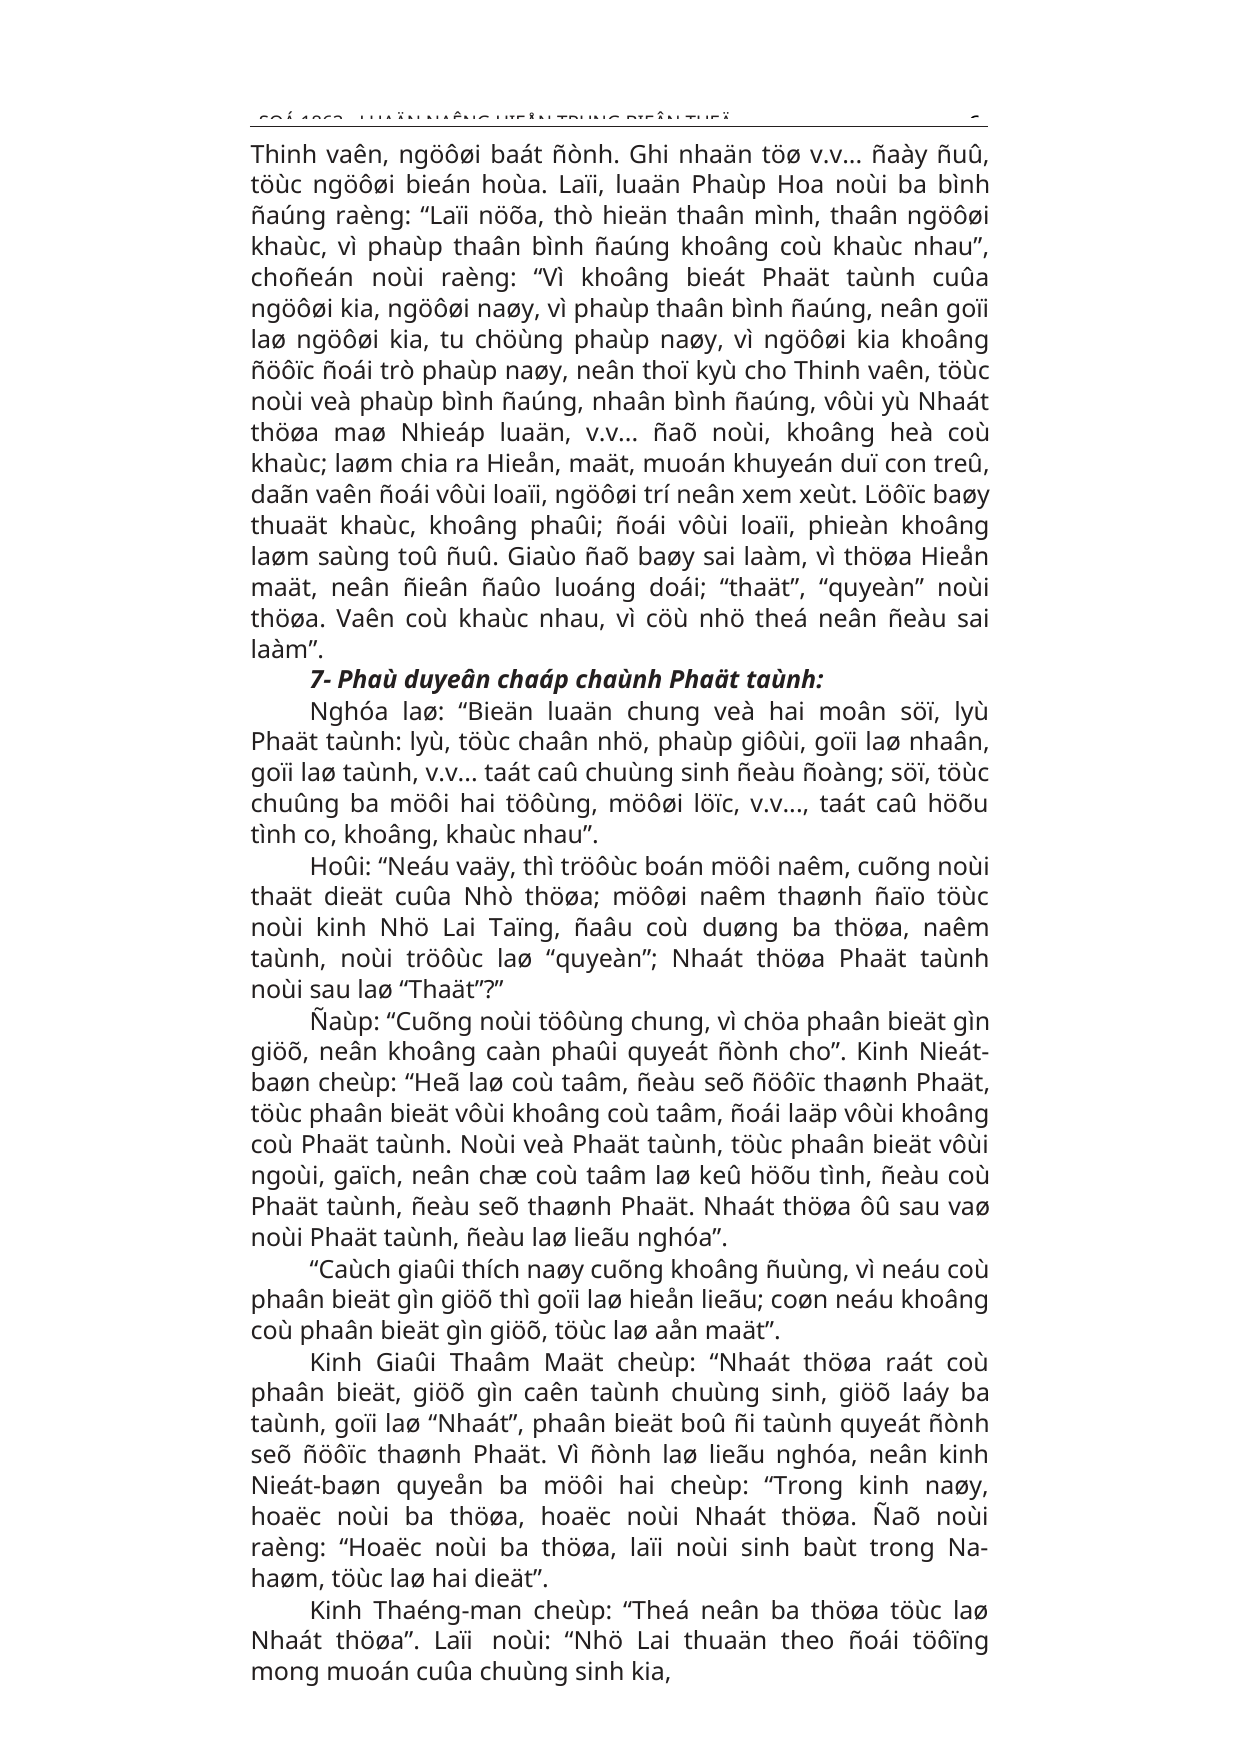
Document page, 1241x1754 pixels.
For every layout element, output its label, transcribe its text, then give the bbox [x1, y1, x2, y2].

text Kinh Thaéng-man cheùp: “Theá neân ba thöøa töùc laø Nhaát thöøa”. Laïi noùi: “Nhö Lai thuaän theo ñoái töôïng mong muoán cuûa chuùng sinh kia, [250, 1595, 990, 1688]
text Kinh Giaûi Thaâm Maät cheùp: “Nhaát thöøa raát coù phaân bieät, giöõ gìn caên taùnh chuùng sinh, giöõ laáy ba taùnh, goïi laø “Nhaát”, phaân bieät boû ñi taùnh quyeát ñònh seõ ñöôïc thaønh Phaät. Vì ñònh laø lieãu nghóa, neân kinh Nieát-baøn quyeån ba möôi hai cheùp: “Trong kinh naøy, hoaëc noùi ba thöøa, hoaëc noùi Nhaát thöøa. Ñaõ noùi raèng: “Hoaëc noùi ba thöøa, laïi noùi sinh baùt trong Na- haøm, töùc laø hai dieät”. [250, 1347, 990, 1595]
text Thinh vaên, ngöôøi baát ñònh. Ghi nhaän töø v.v... ñaày ñuû, töùc ngöôøi bieán hoùa. Laïi, luaän Phaùp Hoa noùi ba bình ñaúng raèng: “Laïi nöõa, thò hieän thaân mình, thaân ngöôøi khaùc, vì phaùp thaân bình ñaúng khoâng coù khaùc nhau”, choñeán noùi raèng: “Vì khoâng bieát Phaät taùnh cuûa ngöôøi kia, ngöôøi naøy, vì phaùp thaân bình ñaúng, neân goïi laø ngöôøi kia, tu chöùng phaùp naøy, vì ngöôøi kia khoâng ñöôïc ñoái trò phaùp naøy, neân thoï kyù cho Thinh vaên, töùc noùi veà phaùp bình ñaúng, nhaân bình ñaúng, vôùi yù Nhaát thöøa maø Nhieáp luaän, v.v... ñaõ noùi, khoâng heà coù khaùc; laøm chia ra Hieån, maät, muoán khuyeán duï con treû, daãn vaên ñoái vôùi loaïi, ngöôøi trí neân xem xeùt. Löôïc baøy thuaät khaùc, khoâng phaûi; ñoái vôùi loaïi, phieàn khoâng laøm saùng toû ñuû. Giaùo ñaõ baøy sai laàm, vì thöøa Hieån maät, neân ñieân ñaûo luoáng doái; “thaät”, “quyeàn” noùi thöøa. Vaên coù khaùc nhau, vì cöù nhö theá neân ñeàu sai laàm”. [250, 138, 990, 666]
text Ñaùp: “Cuõng noùi töôùng chung, vì chöa phaân bieät gìn giöõ, neân khoâng caàn phaûi quyeát ñònh cho”. Kinh Nieát-baøn cheùp: “Heã laø coù taâm, ñeàu seõ ñöôïc thaønh Phaät, töùc phaân bieät vôùi khoâng coù taâm, ñoái laäp vôùi khoâng coù Phaät taùnh. Noùi veà Phaät taùnh, töùc phaân bieät vôùi ngoùi, gaïch, neân chæ coù taâm laø keû höõu tình, ñeàu coù Phaät taùnh, ñeàu seõ thaønh Phaät. Nhaát thöøa ôû sau vaø noùi Phaät taùnh, ñeàu laø lieãu nghóa”. [250, 1005, 990, 1254]
text “Caùch giaûi thích naøy cuõng khoâng ñuùng, vì neáu coù phaân bieät gìn giöõ thì goïi laø hieån lieãu; coøn neáu khoâng coù phaân bieät gìn giöõ, töùc laø aån maät”. [250, 1254, 990, 1347]
text Hoûi: “Neáu vaäy, thì tröôùc boán möôi naêm, cuõng noùi thaät dieät cuûa Nhò thöøa; möôøi naêm thaønh ñaïo töùc noùi kinh Nhö Lai Taïng, ñaâu coù duøng ba thöøa, naêm taùnh, noùi tröôùc laø “quyeàn”; Nhaát thöøa Phaät taùnh noùi sau laø “Thaät”?” [250, 850, 990, 1005]
subtitle Phaù duyeân chaáp chaùnh Phaät taùnh: [309, 666, 1092, 694]
text Nghóa laø: “Bieän luaän chung veà hai moân söï, lyù Phaät taùnh: lyù, töùc chaân nhö, phaùp giôùi, goïi laø nhaân, goïi laø taùnh, v.v... taát caû chuùng sinh ñeàu ñoàng; söï, töùc chuûng ba möôi hai töôùng, möôøi löïc, v.v..., taát caû höõu tình co, khoâng, khaùc nhau”. [250, 695, 990, 850]
